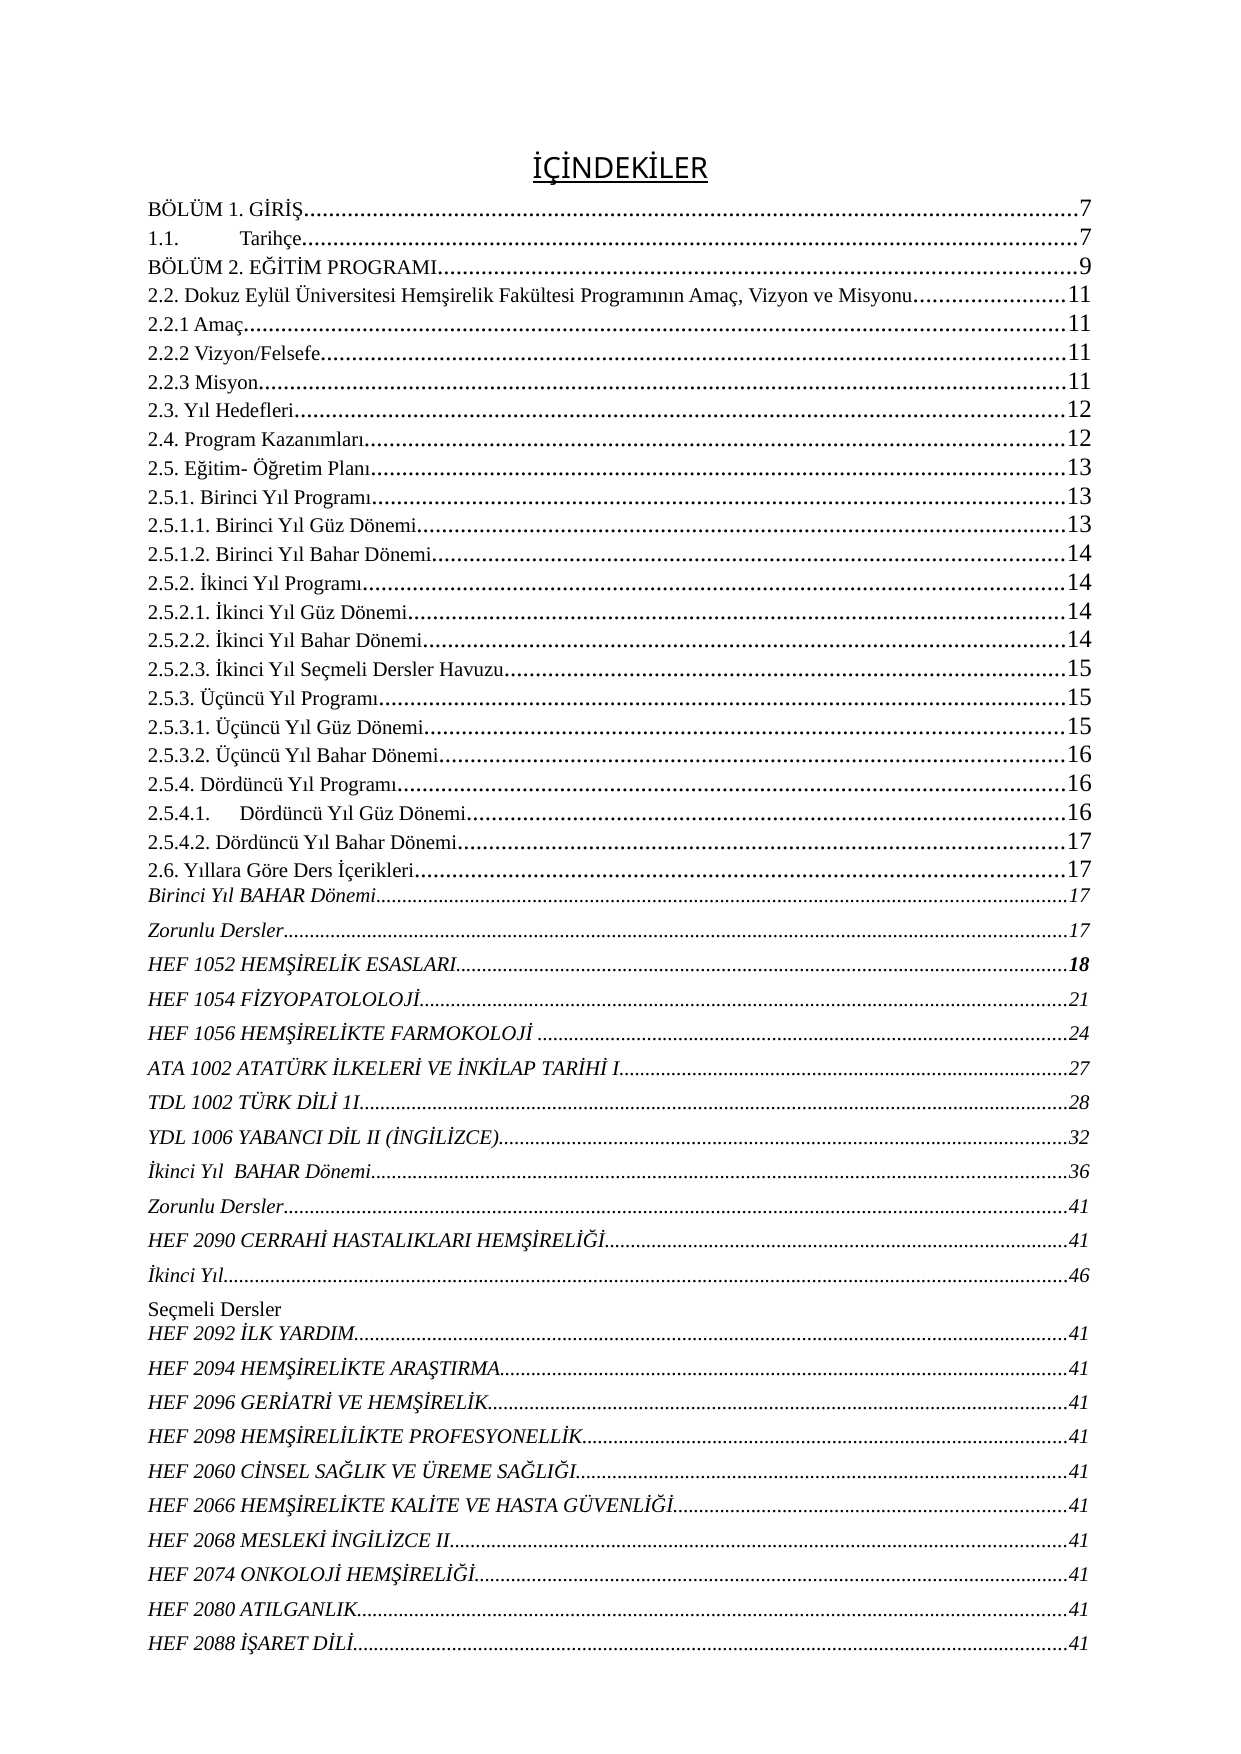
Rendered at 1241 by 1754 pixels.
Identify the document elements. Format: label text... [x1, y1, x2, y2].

text 2.5.2.1. İkinci Yıl Güz Dönemi 14 [148, 596, 1093, 624]
text HEF 1052 HemşireliK ESASLARI 18 [148, 952, 1093, 976]
text 1.1. Tarihçe 7 [148, 222, 1093, 251]
text 2.5.4. Dördüncü Yıl Programı 16 [148, 768, 1093, 797]
text HEF 1056 HEMŞİRELİKTE FARMOKOloji 24 [148, 1021, 1093, 1045]
text HEF 2068 MESLEKİ İNGİLİZCE II 41 [148, 1528, 1093, 1552]
text HEF 2090 CERRAHİ HASTALIKLARI HEMŞİRELİĞİ 41 [148, 1228, 1093, 1252]
text 2.5.2.2. İkinci Yıl Bahar Dönemi 14 [148, 624, 1093, 653]
text BÖLÜM 1. GİRİŞ 7 [148, 193, 1093, 222]
text HEF 2098 HEMŞİRELİLİKTE PROFESYONELLİK 41 [148, 1424, 1093, 1448]
text 2.2.2 Vizyon/Felsefe 11 [148, 337, 1093, 366]
text 2.4. Program Kazanımları 12 [148, 423, 1093, 452]
text HEF 2066 HEMŞİRELİKTE KALİTE VE HASTA GÜVENLİĞİ 41 [148, 1493, 1093, 1517]
text 2.5.3. Üçüncü Yıl Programı 15 [148, 682, 1093, 711]
text 2.5. Eğitim- Öğretim Planı 13 [148, 452, 1093, 481]
text BÖLÜM 2. EĞİTİM PROGRAMI 9 [148, 251, 1093, 279]
text HEF 2080 ATILGANLIK 41 [148, 1597, 1093, 1621]
text 2.2. Dokuz Eylül Üniversitesi Hemşirelik Fakültesi Programının Amaç, Vizyon ve Misyonu 11 [148, 279, 1093, 308]
text 2.5.2.3. İkinci Yıl Seçmeli Dersler Havuzu 15 [148, 653, 1093, 682]
text Birinci Yıl BAHAR Dönemi 17 [148, 883, 1093, 907]
text 2.5.1. Birinci Yıl Programı 13 [148, 481, 1093, 509]
text 2.5.4.2. Dördüncü Yıl Bahar Dönemi 17 [148, 826, 1093, 854]
text TDL 1002 Türk Dili 1I 28 [148, 1090, 1093, 1114]
text HEF 2094 HEMŞİRELİKTE ARAŞTIRMA 41 [148, 1356, 1093, 1379]
text İkinci Yıl 46 [148, 1262, 1093, 1287]
text İÇİNDEKİLER [148, 148, 1093, 187]
text 2.5.4.1. Dördüncü Yıl Güz Dönemi 16 [148, 797, 1093, 826]
text HEF 2074 ONKOLOJİ HEMŞİRELİĞİ 41 [148, 1562, 1093, 1586]
text 2.5.3.1. Üçüncü Yıl Güz Dönemi 15 [148, 711, 1093, 739]
text 2.5.3.2. Üçüncü Yıl Bahar Dönemi 16 [148, 739, 1093, 768]
text YDL 1006 Yabancı Dil II (İngilizce) 32 [148, 1124, 1093, 1149]
text 2.5.1.2. Birinci Yıl Bahar Dönemi 14 [148, 538, 1093, 567]
text HEF 2060 CİNSEL SAĞLIK VE ÜREME SAĞLIĞI 41 [148, 1459, 1093, 1483]
text HEF 2088 İŞARET DİLİ 41 [148, 1631, 1093, 1655]
text ATA 1002 Atatürk İlkeleri ve İnkilap Tarihi I 27 [148, 1056, 1093, 1080]
text İkinci Yıl BAHAR Dönemi 36 [148, 1159, 1093, 1183]
text 2.2.3 Misyon 11 [148, 366, 1093, 394]
text HEF 2096 GERİATRİ VE HEMŞİRELİK 41 [148, 1390, 1093, 1414]
text 2.5.1.1. Birinci Yıl Güz Dönemi 13 [148, 509, 1093, 538]
text Zorunlu Dersler 17 [148, 918, 1093, 942]
text HEF 2092 İLK YARDIM 41 [148, 1321, 1093, 1345]
text 2.2.1 Amaç 11 [148, 308, 1093, 337]
text 2.6. Yıllara Göre Ders İçerikleri 17 [148, 854, 1093, 883]
text Zorunlu Dersler 41 [148, 1193, 1093, 1218]
text 2.3. Yıl Hedefleri 12 [148, 394, 1093, 423]
text Seçmeli Dersler [148, 1297, 1093, 1321]
text HEF 1054 FizyoPATOLOloji 21 [148, 987, 1093, 1011]
text 2.5.2. İkinci Yıl Programı 14 [148, 567, 1093, 596]
